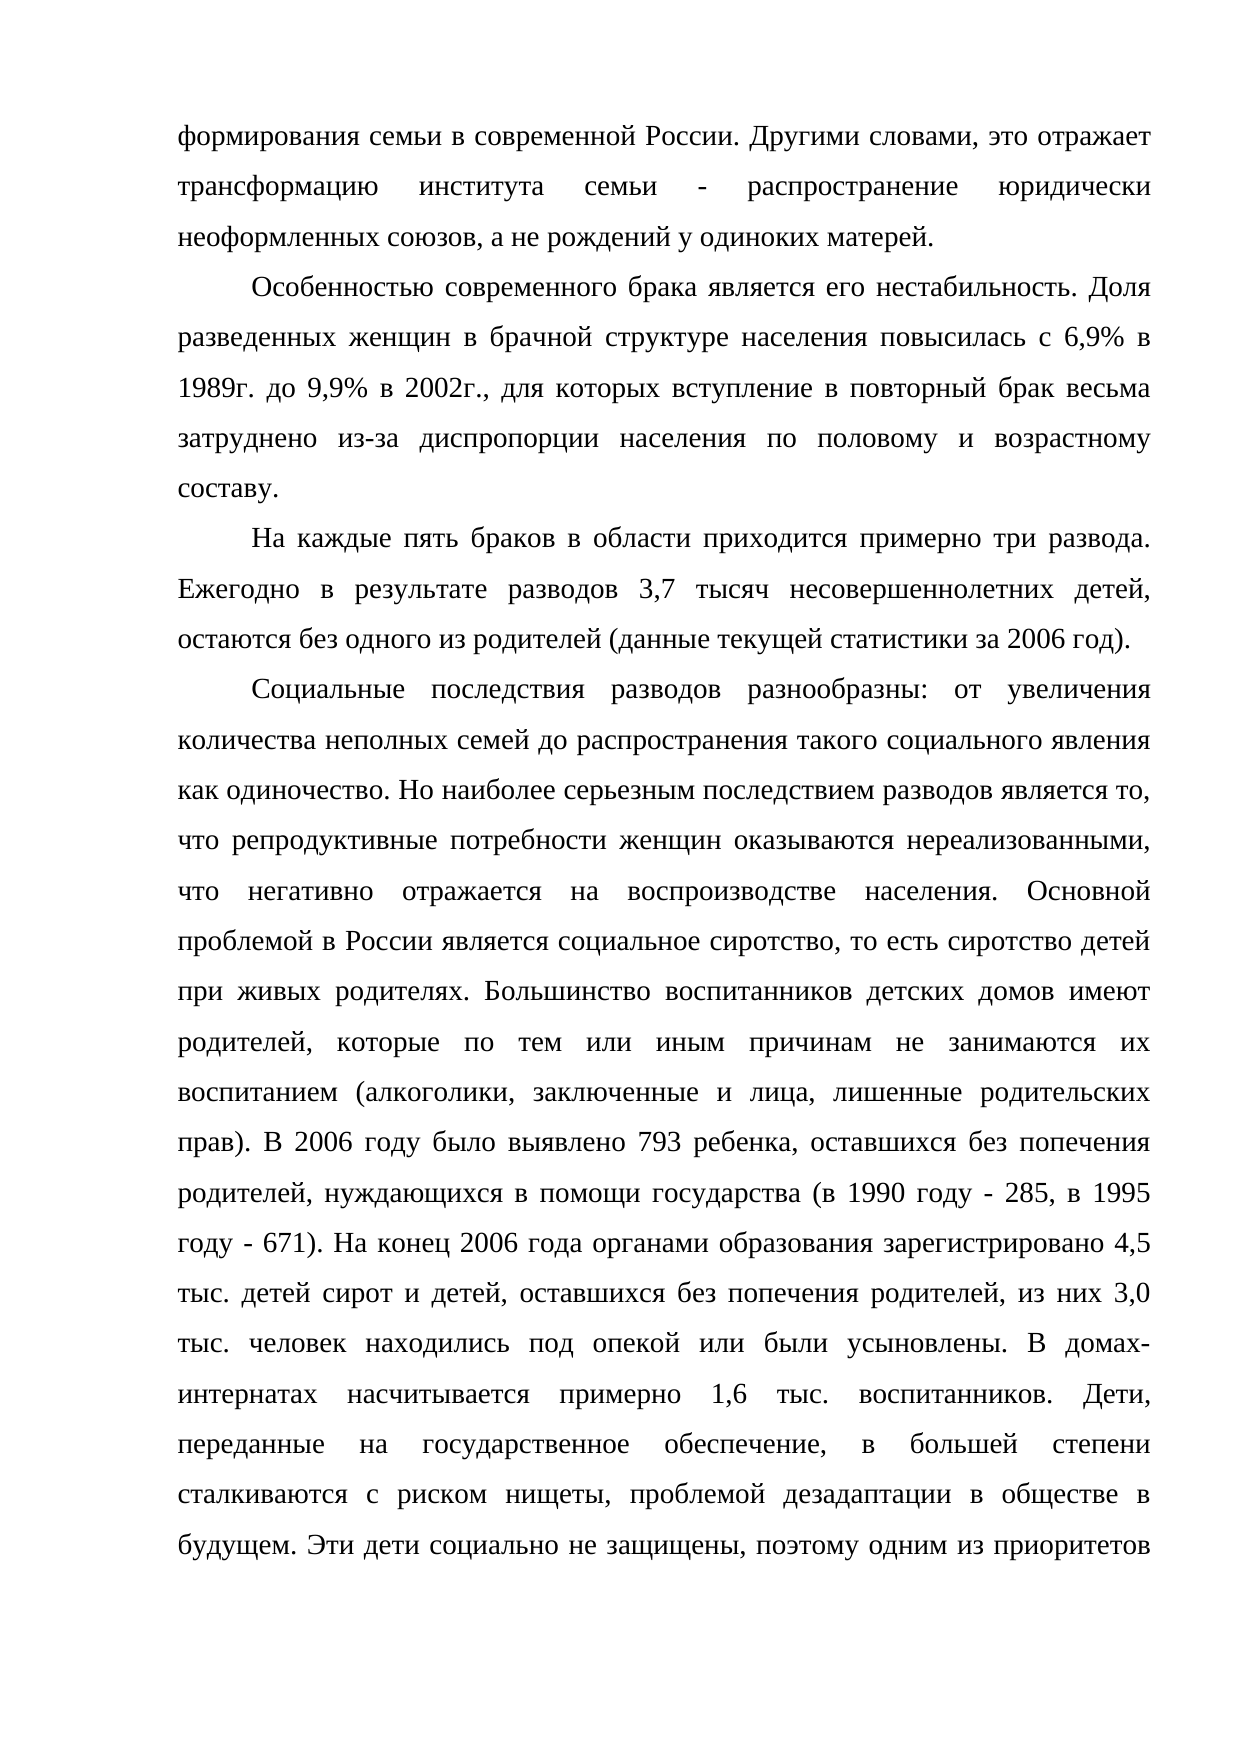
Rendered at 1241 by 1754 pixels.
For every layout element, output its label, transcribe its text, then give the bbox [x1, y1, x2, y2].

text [177, 672, 1152, 1560]
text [177, 118, 1152, 252]
text На каждые пять браков в области приходится примерно три развода. Ежегодно в результате разводов 3,7 тысяч несовершеннолетних детей, остаются без одного из родителей (данные текущей статистики за 2006 год). [177, 521, 1152, 655]
text Особенностью современного брака является его нестабильность. Доля разведенных женщин в брачной структуре населения повысилась с 6,9% в 1989г. до 9,9% в 2002г., для которых вступление в повторный брак весьма затруднено из-за диспропорции населения по половому и возрастному составу. [177, 269, 1152, 504]
